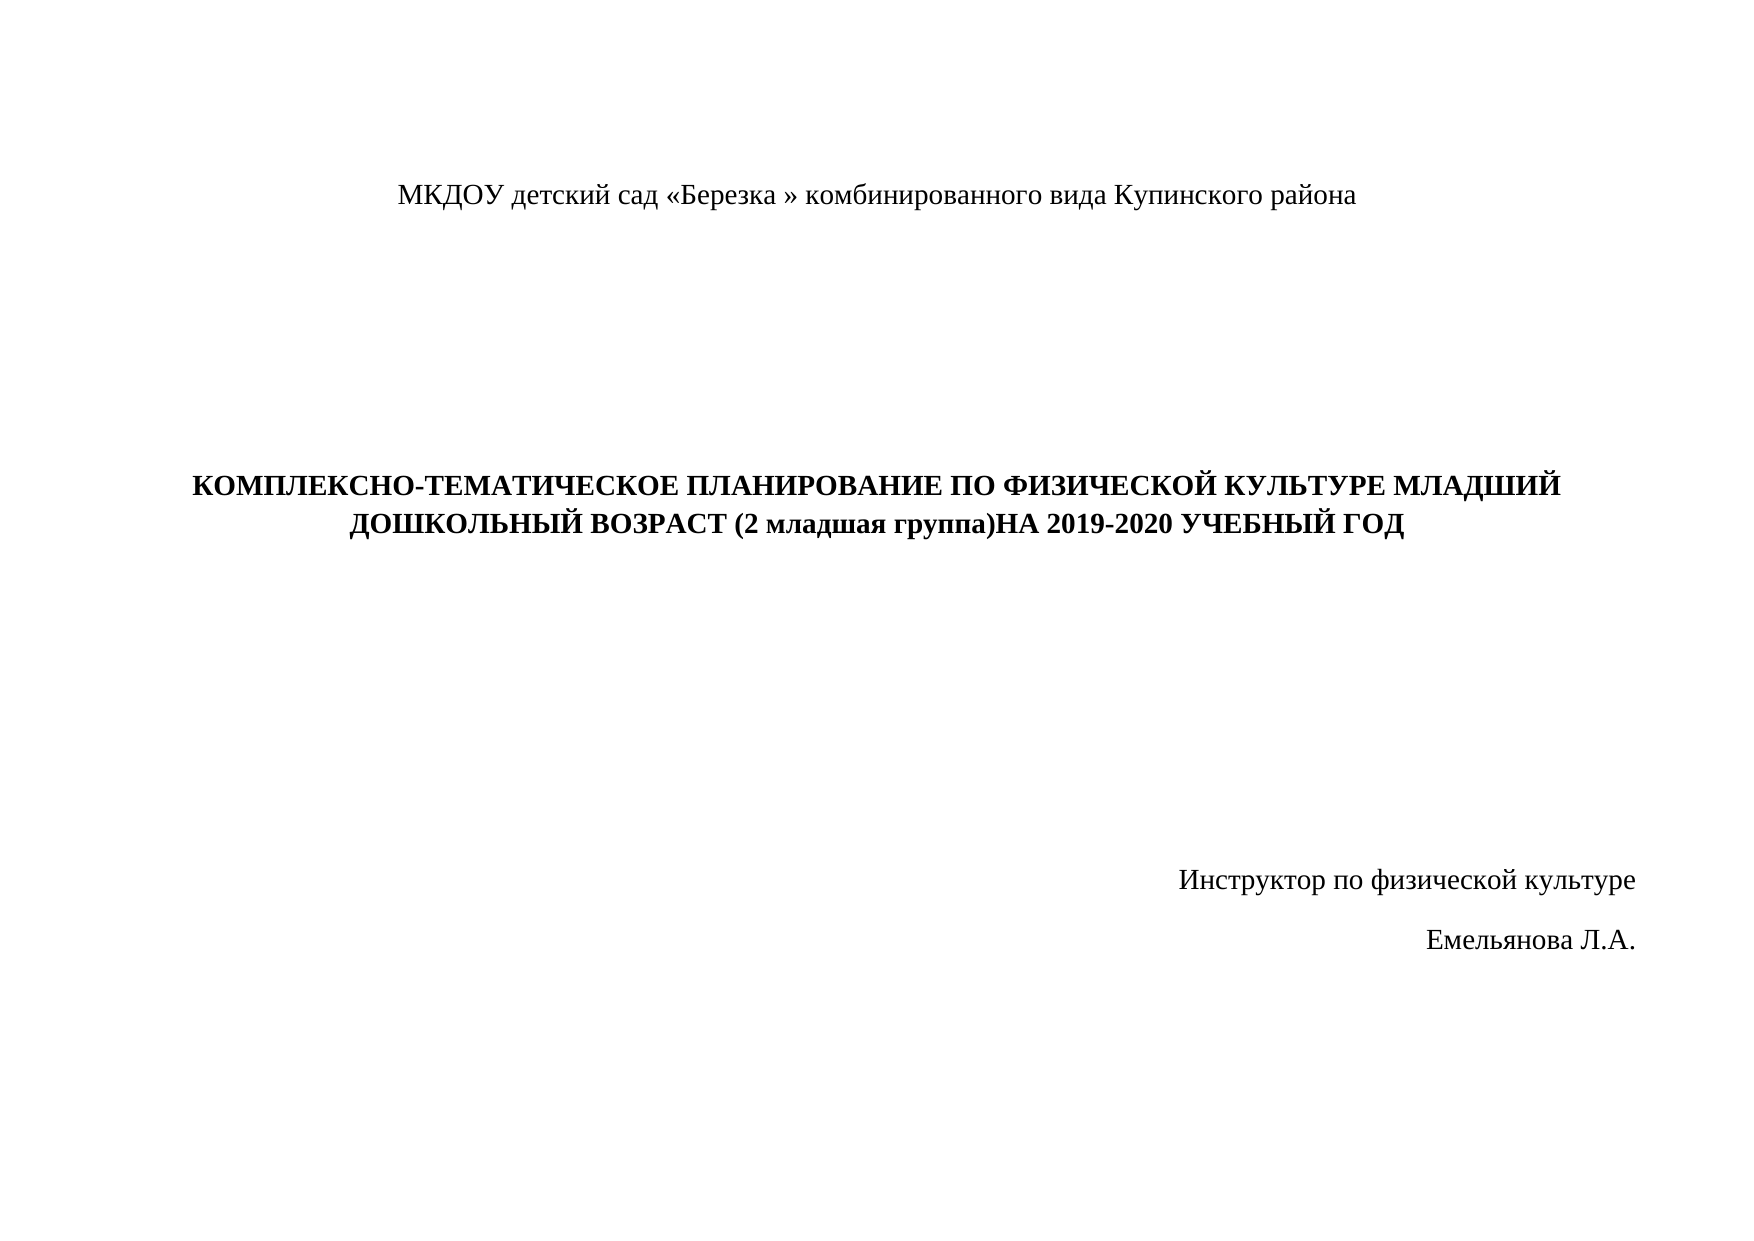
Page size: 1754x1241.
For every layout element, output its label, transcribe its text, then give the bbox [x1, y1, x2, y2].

text Инструктор по физической культуре [118, 862, 1636, 896]
text МКДОУ детский сад «Березка » комбинированного вида Купинского района [118, 177, 1636, 211]
text КОМПЛЕКСНО-ТЕМАТИЧЕСКОЕ ПЛАНИРОВАНИЕ ПО ФИЗИЧЕСКОЙ КУЛЬТУРЕ МЛАДШИЙ ДОШКОЛЬНЫЙ ВОЗРАСТ (2 младшая группа)НА 2019-2020 УЧЕБНЫЙ ГОД [118, 468, 1636, 540]
text Емельянова Л.А. [118, 922, 1636, 955]
